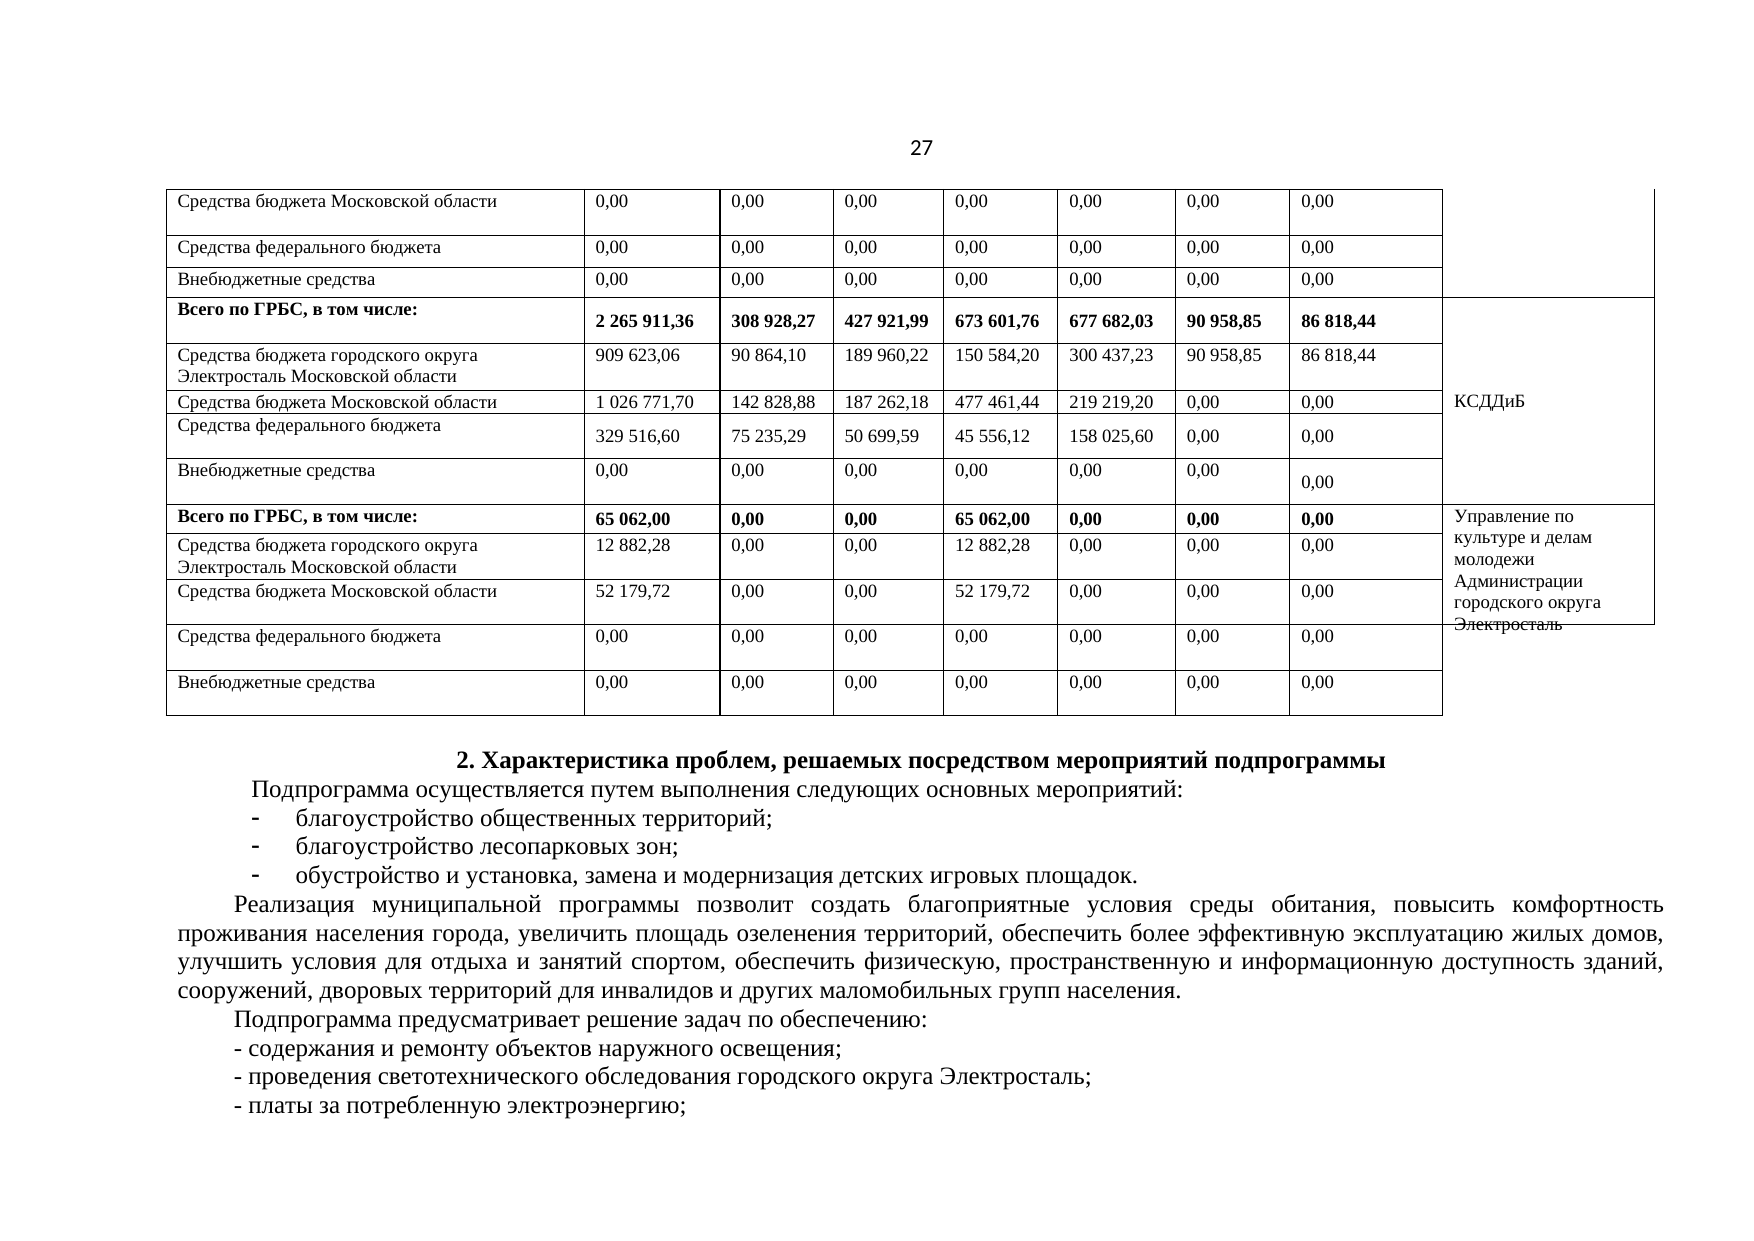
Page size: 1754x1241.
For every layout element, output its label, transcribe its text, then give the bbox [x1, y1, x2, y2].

table_cell 0,00 [944, 236, 1057, 267]
table_cell 0,00 [834, 671, 943, 715]
table_cell 0,00 [1290, 534, 1442, 578]
table_cell 0,00 [585, 671, 719, 715]
table_cell 0,00 [721, 268, 833, 297]
table_cell 0,00 [1176, 236, 1289, 267]
table_cell 329 516,60 [585, 414, 719, 458]
table_cell 90 958,85 [1176, 298, 1289, 343]
table_cell Внебюджетные средства [167, 671, 584, 715]
table_cell 477 461,44 [944, 391, 1057, 413]
table_cell 0,00 [1058, 505, 1175, 533]
table_cell 0,00 [1058, 190, 1175, 234]
table_cell 0,00 [1290, 671, 1442, 715]
table_cell 0,00 [944, 190, 1057, 234]
table_cell 0,00 [1058, 580, 1175, 624]
table_cell 0,00 [585, 459, 719, 504]
table_cell 0,00 [721, 671, 833, 715]
table_cell 0,00 [944, 459, 1057, 504]
table_cell 65 062,00 [585, 505, 719, 533]
table_cell 0,00 [834, 459, 943, 504]
table_cell 75 235,29 [721, 414, 833, 458]
table_cell 0,00 [1290, 505, 1442, 533]
table_cell 0,00 [1176, 391, 1289, 413]
table_cell 0,00 [1290, 414, 1442, 458]
table_cell 0,00 [1176, 625, 1289, 670]
table_cell 0,00 [944, 671, 1057, 715]
text Подпрограмма осуществляется путем выполнения следующих основных мероприятий: [177, 774, 1665, 803]
table_cell 677 682,03 [1058, 298, 1175, 343]
table_cell 0,00 [1176, 268, 1289, 297]
table_cell 0,00 [834, 534, 943, 578]
text - содержания и ремонту объектов наружного освещения; [177, 1033, 1665, 1061]
text - проведения светотехнического обследования городского округа Электросталь; [177, 1061, 1665, 1090]
table_cell 0,00 [834, 580, 943, 624]
list благоустройство лесопарковых зон; [177, 831, 1665, 860]
table_cell 158 025,60 [1058, 414, 1175, 458]
table_cell 0,00 [721, 625, 833, 670]
table_cell 1 026 771,70 [585, 391, 719, 413]
table_cell 0,00 [834, 190, 943, 234]
table_cell 142 828,88 [721, 391, 833, 413]
table_cell 0,00 [1058, 268, 1175, 297]
text Реализация муниципальной программы позволит создать благоприятные условия среды обитания, повысить комфортность проживания населения города, увеличить площадь озеленения территорий, обеспечить более эффективную эксплуатацию жилых домов, улучшить условия для отдыха и занятий спортом, обеспечить физическую, пространственную и информационную доступность зданий, сооружений, дворовых территорий для инвалидов и других маломобильных групп населения. [177, 889, 1665, 1004]
table_cell 0,00 [1176, 190, 1289, 234]
table_cell 0,00 [1290, 236, 1442, 267]
table_cell Средства бюджета городского округа Электросталь Московской области [167, 534, 584, 578]
table_cell 0,00 [585, 625, 719, 670]
table_cell 0,00 [834, 268, 943, 297]
table_cell Средства бюджета Московской области [167, 190, 584, 234]
table_cell 0,00 [721, 459, 833, 504]
table_cell 189 960,22 [834, 344, 943, 390]
table_cell 0,00 [1290, 625, 1442, 670]
table_cell Средства федерального бюджета [167, 236, 584, 267]
table_cell 86 818,44 [1290, 298, 1442, 343]
table_cell 0,00 [944, 268, 1057, 297]
list обустройство и установка, замена и модернизация детских игровых площадок. [177, 860, 1665, 889]
table_cell 0,00 [1290, 268, 1442, 297]
table_cell Всего по ГРБС, в том числе: [167, 505, 584, 533]
table_cell 0,00 [944, 625, 1057, 670]
table_cell 0,00 [1176, 671, 1289, 715]
table_cell 0,00 [1176, 534, 1289, 578]
table_cell КСДДиБ [1443, 298, 1654, 504]
table_cell Управление по культуре и делам молодежи Администрации городского округа Электросталь Московской области [1443, 505, 1654, 624]
table_cell 52 179,72 [944, 580, 1057, 624]
table_cell 187 262,18 [834, 391, 943, 413]
table_cell 150 584,20 [944, 344, 1057, 390]
table_cell 0,00 [1290, 190, 1442, 234]
table_cell Средства бюджета Московской области [167, 391, 584, 413]
table_cell 308 928,27 [721, 298, 833, 343]
table_cell 219 219,20 [1058, 391, 1175, 413]
text Подпрограмма предусматривает решение задач по обеспечению: [177, 1004, 1665, 1033]
table_cell Средства федерального бюджета [167, 414, 584, 458]
table_cell 2 265 911,36 [585, 298, 719, 343]
table_cell 0,00 [1290, 459, 1442, 504]
table_cell 90 958,85 [1176, 344, 1289, 390]
table_cell 90 864,10 [721, 344, 833, 390]
table_cell 0,00 [721, 236, 833, 267]
table_cell 0,00 [1058, 236, 1175, 267]
table_cell 86 818,44 [1290, 344, 1442, 390]
table_cell 0,00 [721, 190, 833, 234]
table_cell 0,00 [1290, 580, 1442, 624]
table_cell 0,00 [834, 625, 943, 670]
table_cell 0,00 [834, 505, 943, 533]
table_cell 427 921,99 [834, 298, 943, 343]
table_cell 65 062,00 [944, 505, 1057, 533]
table_cell 0,00 [1176, 414, 1289, 458]
table_cell 0,00 [1058, 671, 1175, 715]
table_cell 0,00 [1176, 505, 1289, 533]
table_cell Всего по ГРБС, в том числе: [167, 298, 584, 343]
text - платы за потребленную электроэнергию; [177, 1090, 1665, 1119]
text 2. Характеристика проблем, решаемых посредством мероприятий подпрограммы [177, 745, 1665, 774]
table_cell 0,00 [585, 190, 719, 234]
table_cell 0,00 [1058, 459, 1175, 504]
list благоустройство общественных территорий; [177, 803, 1665, 831]
table_cell Внебюджетные средства [167, 268, 584, 297]
table_cell 50 699,59 [834, 414, 943, 458]
table_cell 0,00 [721, 580, 833, 624]
table_cell Внебюджетные средства [167, 459, 584, 504]
table_cell 0,00 [1290, 391, 1442, 413]
table_cell 0,00 [585, 268, 719, 297]
table_cell 0,00 [721, 505, 833, 533]
table_cell 300 437,23 [1058, 344, 1175, 390]
table_cell Средства федерального бюджета [167, 625, 584, 670]
table_cell 52 179,72 [585, 580, 719, 624]
table_cell 909 623,06 [585, 344, 719, 390]
table_cell Средства бюджета городского округа Электросталь Московской области [167, 344, 584, 390]
table_cell 0,00 [585, 236, 719, 267]
table_cell Средства бюджета Московской области [167, 580, 584, 624]
table_cell 12 882,28 [585, 534, 719, 578]
table_cell 12 882,28 [944, 534, 1057, 578]
table_cell 0,00 [1058, 534, 1175, 578]
table_cell 0,00 [1176, 580, 1289, 624]
table_cell 0,00 [834, 236, 943, 267]
table_cell 0,00 [1176, 459, 1289, 504]
table_cell 45 556,12 [944, 414, 1057, 458]
table_cell 0,00 [721, 534, 833, 578]
table_cell 673 601,76 [944, 298, 1057, 343]
table_cell 0,00 [1058, 625, 1175, 670]
